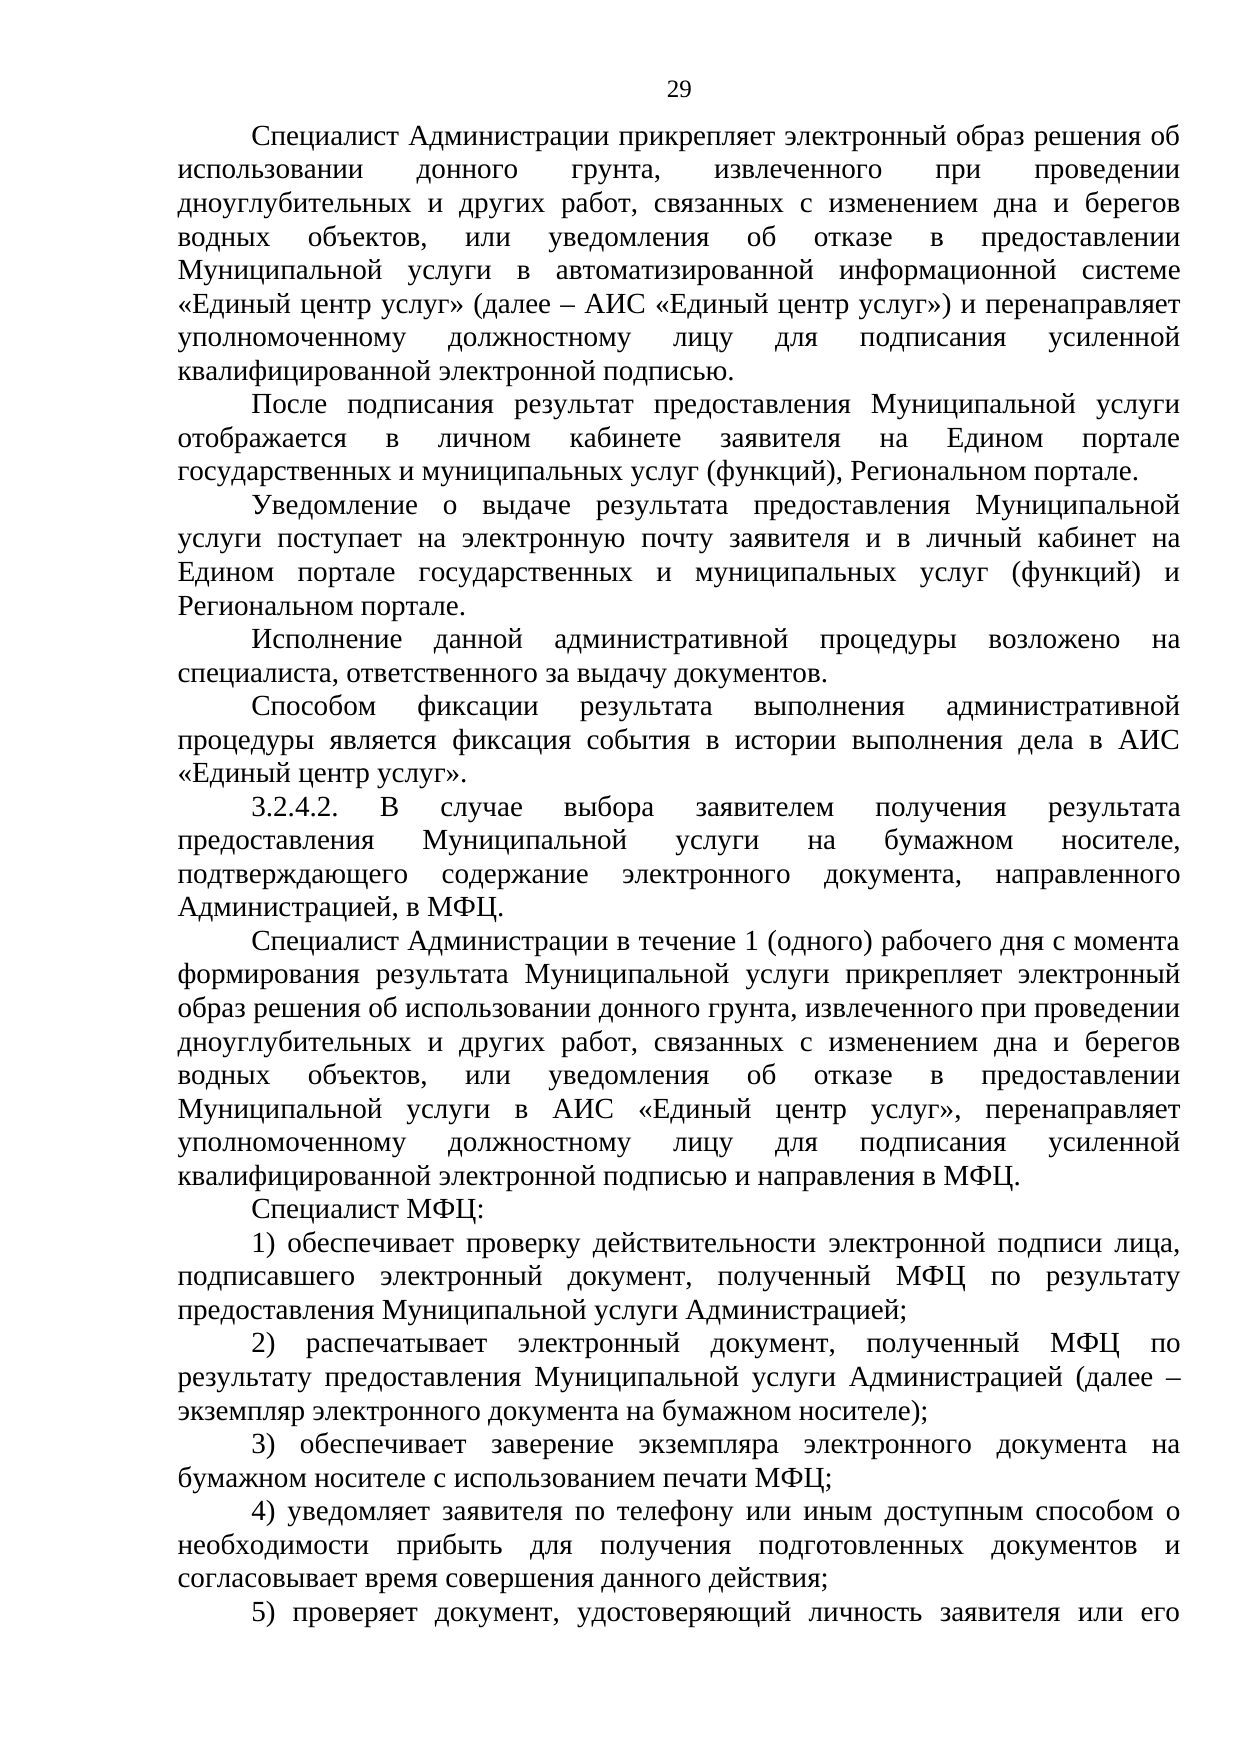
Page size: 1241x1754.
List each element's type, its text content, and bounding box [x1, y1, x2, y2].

text 2) распечатывает электронный документ, полученный МФЦ по результату предоставления Муниципальной услуги Администрацией (далее – экземпляр электронного документа на бумажном носителе); [177, 1326, 1181, 1426]
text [177, 1594, 1181, 1627]
text Исполнение данной административной процедуры возложено на специалиста, ответственного за выдачу документов. [177, 621, 1181, 688]
text 4) уведомляет заявителя по телефону или иным доступным способом о необходимости прибыть для получения подготовленных документов и согласовывает время совершения данного действия; [177, 1493, 1181, 1594]
text После подписания результат предоставления Муниципальной услуги отображается в личном кабинете заявителя на Едином портале государственных и муниципальных услуг (функций), Региональном портале. [177, 386, 1181, 487]
text Специалист Администрации прикрепляет электронный образ решения об использовании донного грунта, извлеченного при проведении дноуглубительных и других работ, связанных с изменением дна и берегов водных объектов, или уведомления об отказе в предоставлении Муниципальной услуги в автоматизированной информационной системе «Единый центр услуг» (далее – АИС «Единый центр услуг») и перенаправляет уполномоченному должностному лицу для подписания усиленной квалифицированной электронной подписью. [177, 118, 1181, 386]
text Специалист МФЦ: [177, 1191, 1181, 1225]
text 1) обеспечивает проверку действительности электронной подписи лица, подписавшего электронный документ, полученный МФЦ по результату предоставления Муниципальной услуги Администрацией; [177, 1225, 1181, 1326]
text Способом фиксации результата выполнения административной процедуры является фиксация события в истории выполнения дела в АИС «Единый центр услуг». [177, 688, 1181, 789]
text 3.2.4.2. В случае выбора заявителем получения результата предоставления Муниципальной услуги на бумажном носителе, подтверждающего содержание электронного документа, направленного Администрацией, в МФЦ. [177, 789, 1181, 923]
text Уведомление о выдаче результата предоставления Муниципальной услуги поступает на электронную почту заявителя и в личный кабинет на Едином портале государственных и муниципальных услуг (функций) и Региональном портале. [177, 487, 1181, 621]
text Специалист Администрации в течение 1 (одного) рабочего дня с момента формирования результата Муниципальной услуги прикрепляет электронный образ решения об использовании донного грунта, извлеченного при проведении дноуглубительных и других работ, связанных с изменением дна и берегов водных объектов, или уведомления об отказе в предоставлении Муниципальной услуги в АИС «Единый центр услуг», перенаправляет уполномоченному должностному лицу для подписания усиленной квалифицированной электронной подписью и направления в МФЦ. [177, 923, 1181, 1191]
text 3) обеспечивает заверение экземпляра электронного документа на бумажном носителе с использованием печати МФЦ; [177, 1426, 1181, 1493]
